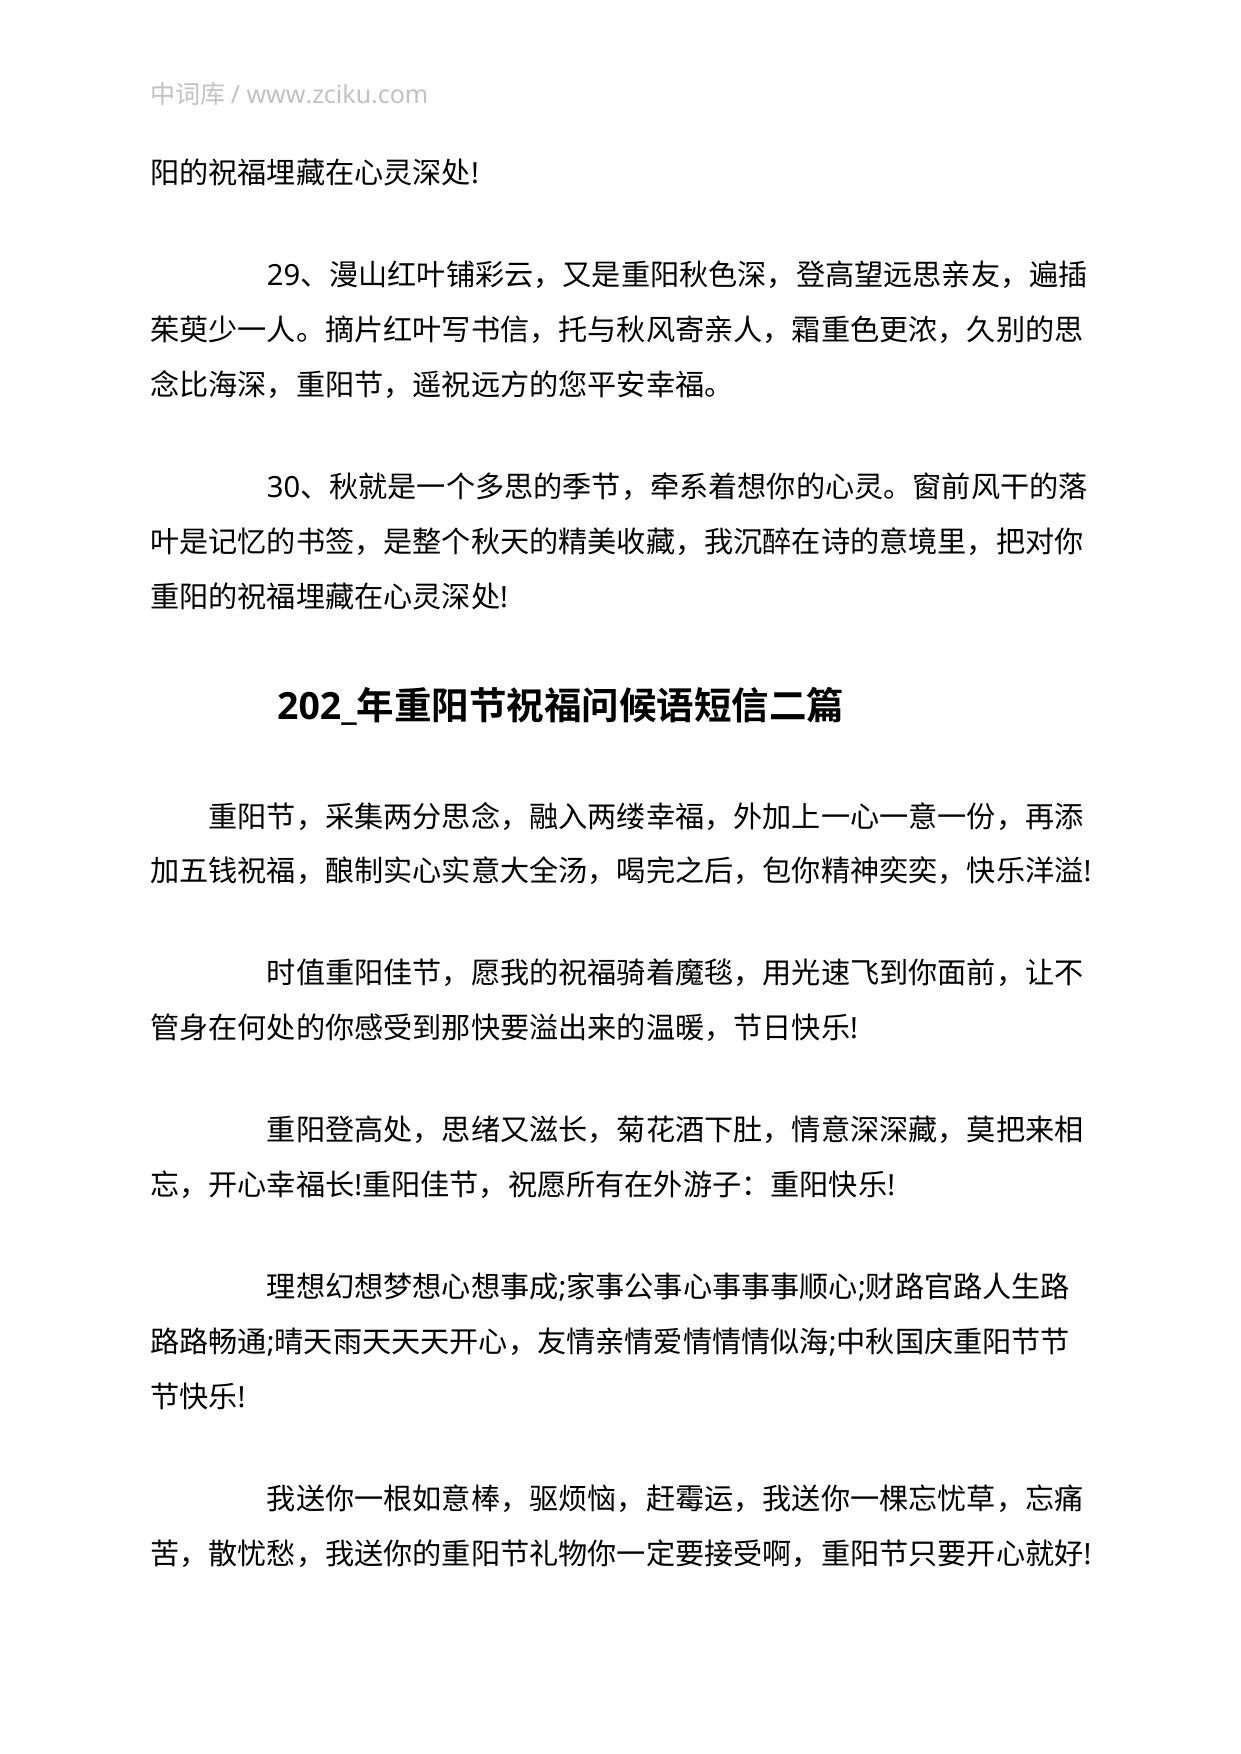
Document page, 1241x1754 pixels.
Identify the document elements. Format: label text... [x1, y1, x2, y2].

text 重阳节，采集两分思念，融入两缕幸福，外加上一心一意一份，再添加五钱祝福，酿制实心实意大全汤，喝完之后，包你精神奕奕，快乐洋溢! [150, 793, 1090, 890]
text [150, 150, 1090, 192]
text 理想幻想梦想心想事成;家事公事心事事事顺心;财路官路人生路路路畅通;晴天雨天天天开心，友情亲情爱情情情似海;中秋国庆重阳节节节快乐! [150, 1264, 1090, 1416]
text 我送你一根如意棒，驱烦恼，赶霉运，我送你一棵忘忧草，忘痛苦，散忧愁，我送你的重阳节礼物你一定要接受啊，重阳节只要开心就好! [150, 1476, 1090, 1573]
text 重阳登高处，思绪又滋长，菊花酒下肚，情意深深藏，莫把来相忘，开心幸福长!重阳佳节，祝愿所有在外游子：重阳快乐! [150, 1107, 1090, 1204]
text 30、秋就是一个多思的季节，牵系着想你的心灵。窗前风干的落叶是记忆的书签，是整个秋天的精美收藏，我沉醉在诗的意境里，把对你重阳的祝福埋藏在心灵深处! [150, 464, 1090, 616]
text 202_年重阳节祝福问候语短信二篇 [150, 676, 1090, 730]
text 29、漫山红叶铺彩云，又是重阳秋色深，登高望远思亲友，遍插茱萸少一人。摘片红叶写书信，托与秋风寄亲人，霜重色更浓，久别的思念比海深，重阳节，遥祝远方的您平安幸福。 [150, 252, 1090, 404]
text 时值重阳佳节，愿我的祝福骑着魔毯，用光速飞到你面前，让不管身在何处的你感受到那快要溢出来的温暖，节日快乐! [150, 950, 1090, 1047]
